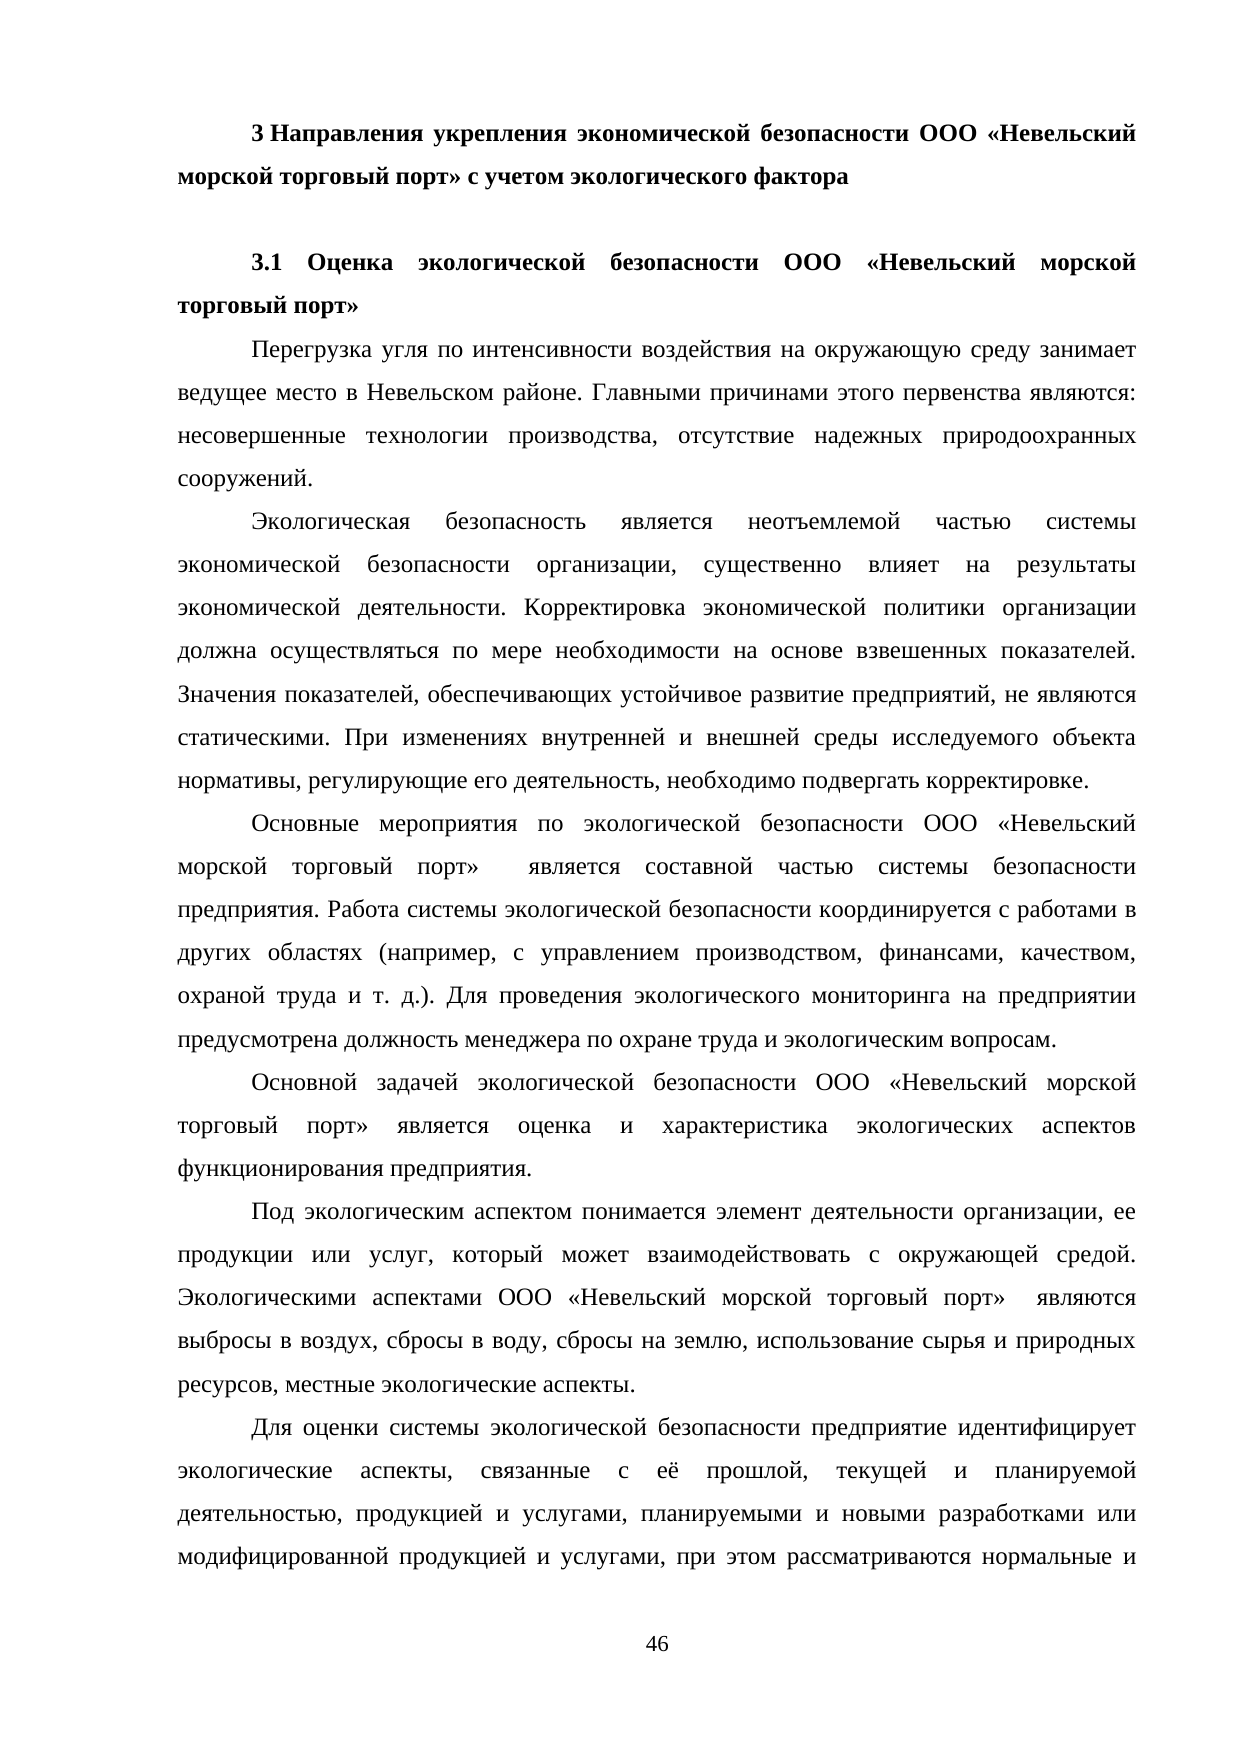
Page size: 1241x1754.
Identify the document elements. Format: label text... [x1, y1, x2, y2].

text Перегрузка угля по интенсивности воздействия на окружающую среду занимает ведущее место в Невельском районе. Главными причинами этого первенства являются: несовершенные технологии производства, отсутствие надежных природоохранных сооружений. [177, 334, 1137, 492]
text Экологическая безопасность является неотъемлемой частью системы экономической безопасности организации, существенно влияет на результаты экономической деятельности. Корректировка экономической политики организации должна осуществляться по мере необходимости на основе взвешенных показателей. Значения показателей, обеспечивающих устойчивое развитие предприятий, не являются статическими. При изменениях внутренней и внешней среды исследуемого объекта нормативы, регулирующие его деятельность, необходимо подвергать корректировке. [177, 506, 1137, 794]
subtitle 3.1 Оценка экологической безопасности ООО «Невельский морской торговый порт» [177, 247, 1137, 319]
text Основные мероприятия по экологической безопасности ООО «Невельский морской торговый порт» является составной частью системы безопасности предприятия. Работа системы экологической безопасности координируется с работами в других областях (например, с управлением производством, финансами, качеством, охраной труда и т. д.). Для проведения экологического мониторинга на предприятии предусмотрена должность менеджера по охране труда и экологическим вопросам. [177, 808, 1137, 1052]
subtitle 3 Направления укрепления экономической безопасности ООО «Невельский морской торговый порт» с учетом экологического фактора [177, 118, 1137, 190]
text Основной задачей экологической безопасности ООО «Невельский морской торговый порт» является оценка и характеристика экологических аспектов функционирования предприятия. [177, 1067, 1137, 1182]
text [177, 1412, 1137, 1570]
text Под экологическим аспектом понимается элемент деятельности организации, ее продукции или услуг, который может взаимодействовать с окружающей средой. Экологическими аспектами ООО «Невельский морской торговый порт» являются выбросы в воздух, сбросы в воду, сбросы на землю, использование сырья и природных ресурсов, местные экологические аспекты. [177, 1196, 1137, 1397]
